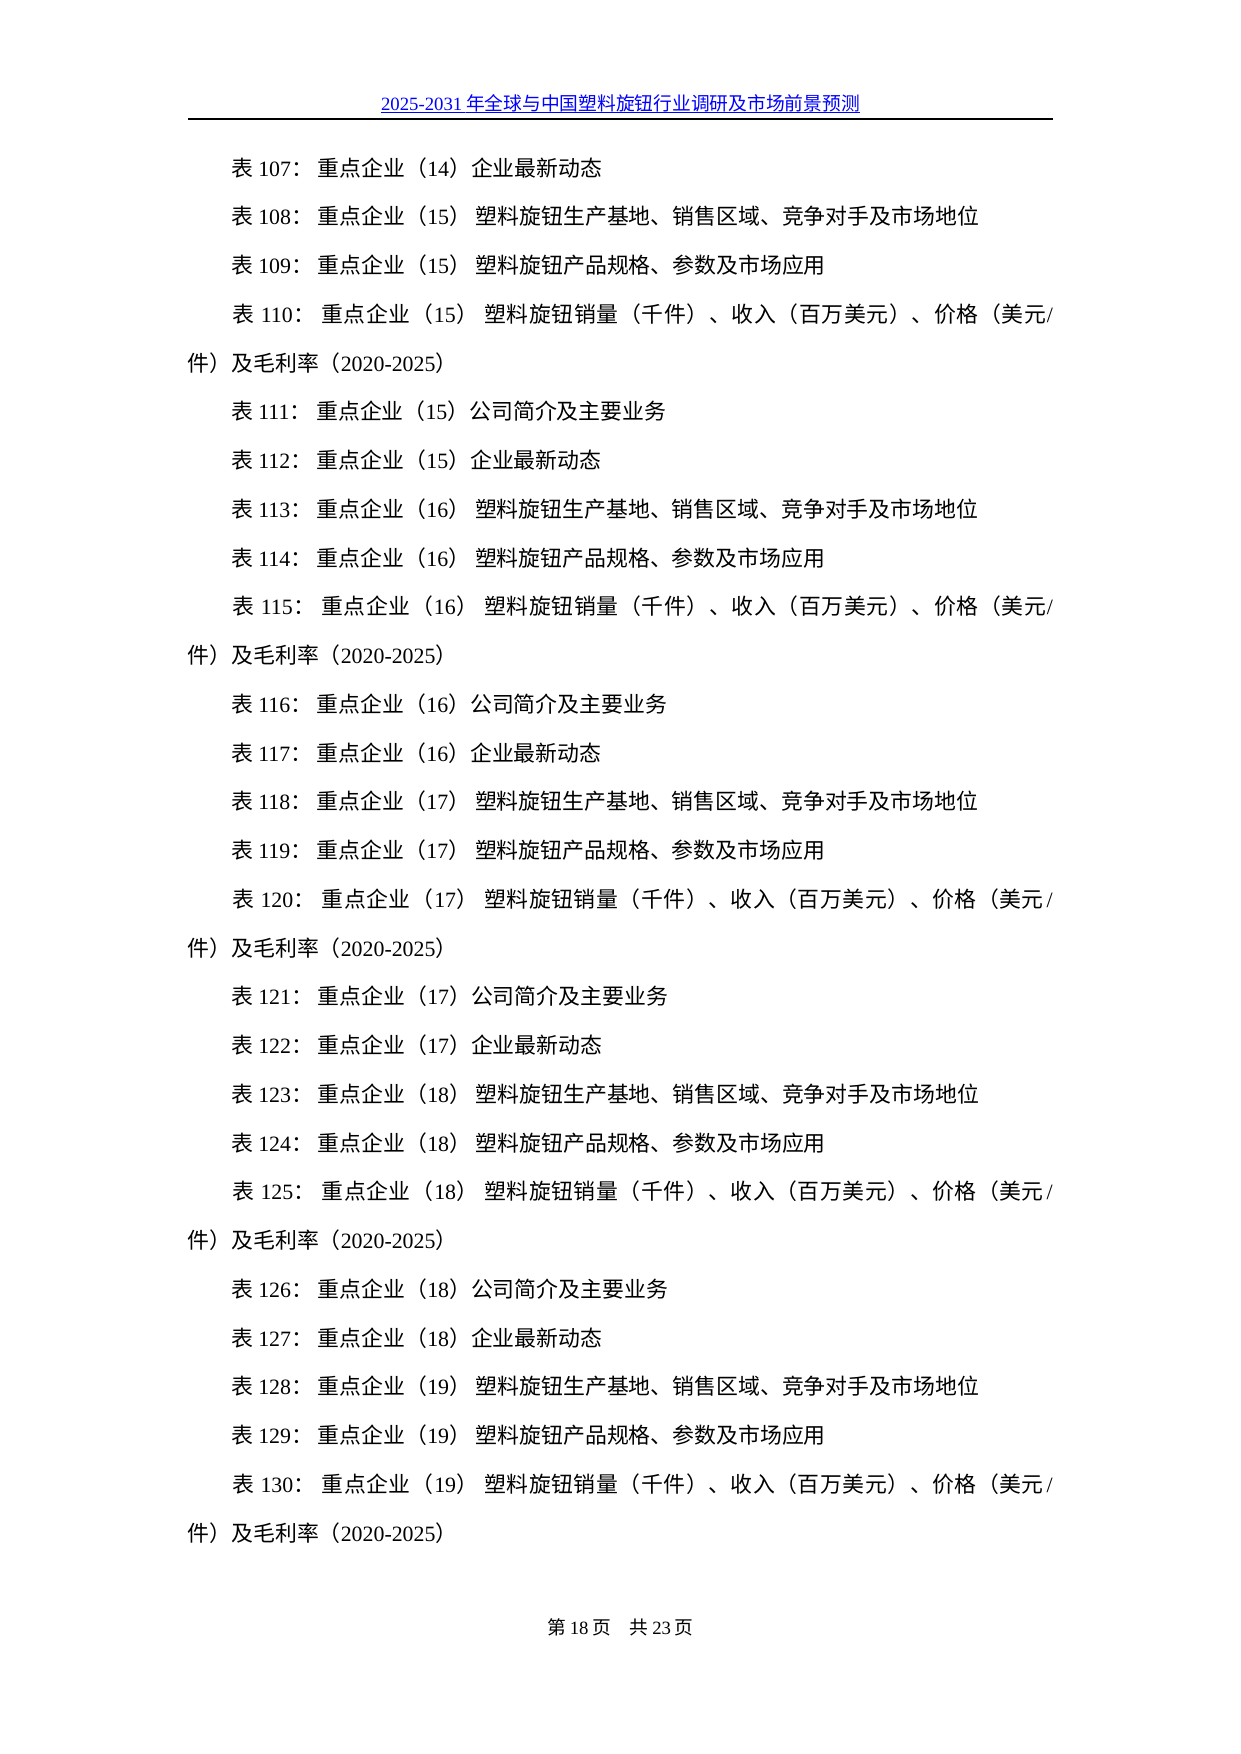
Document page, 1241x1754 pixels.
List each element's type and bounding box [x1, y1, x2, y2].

text [187, 150, 1053, 1548]
